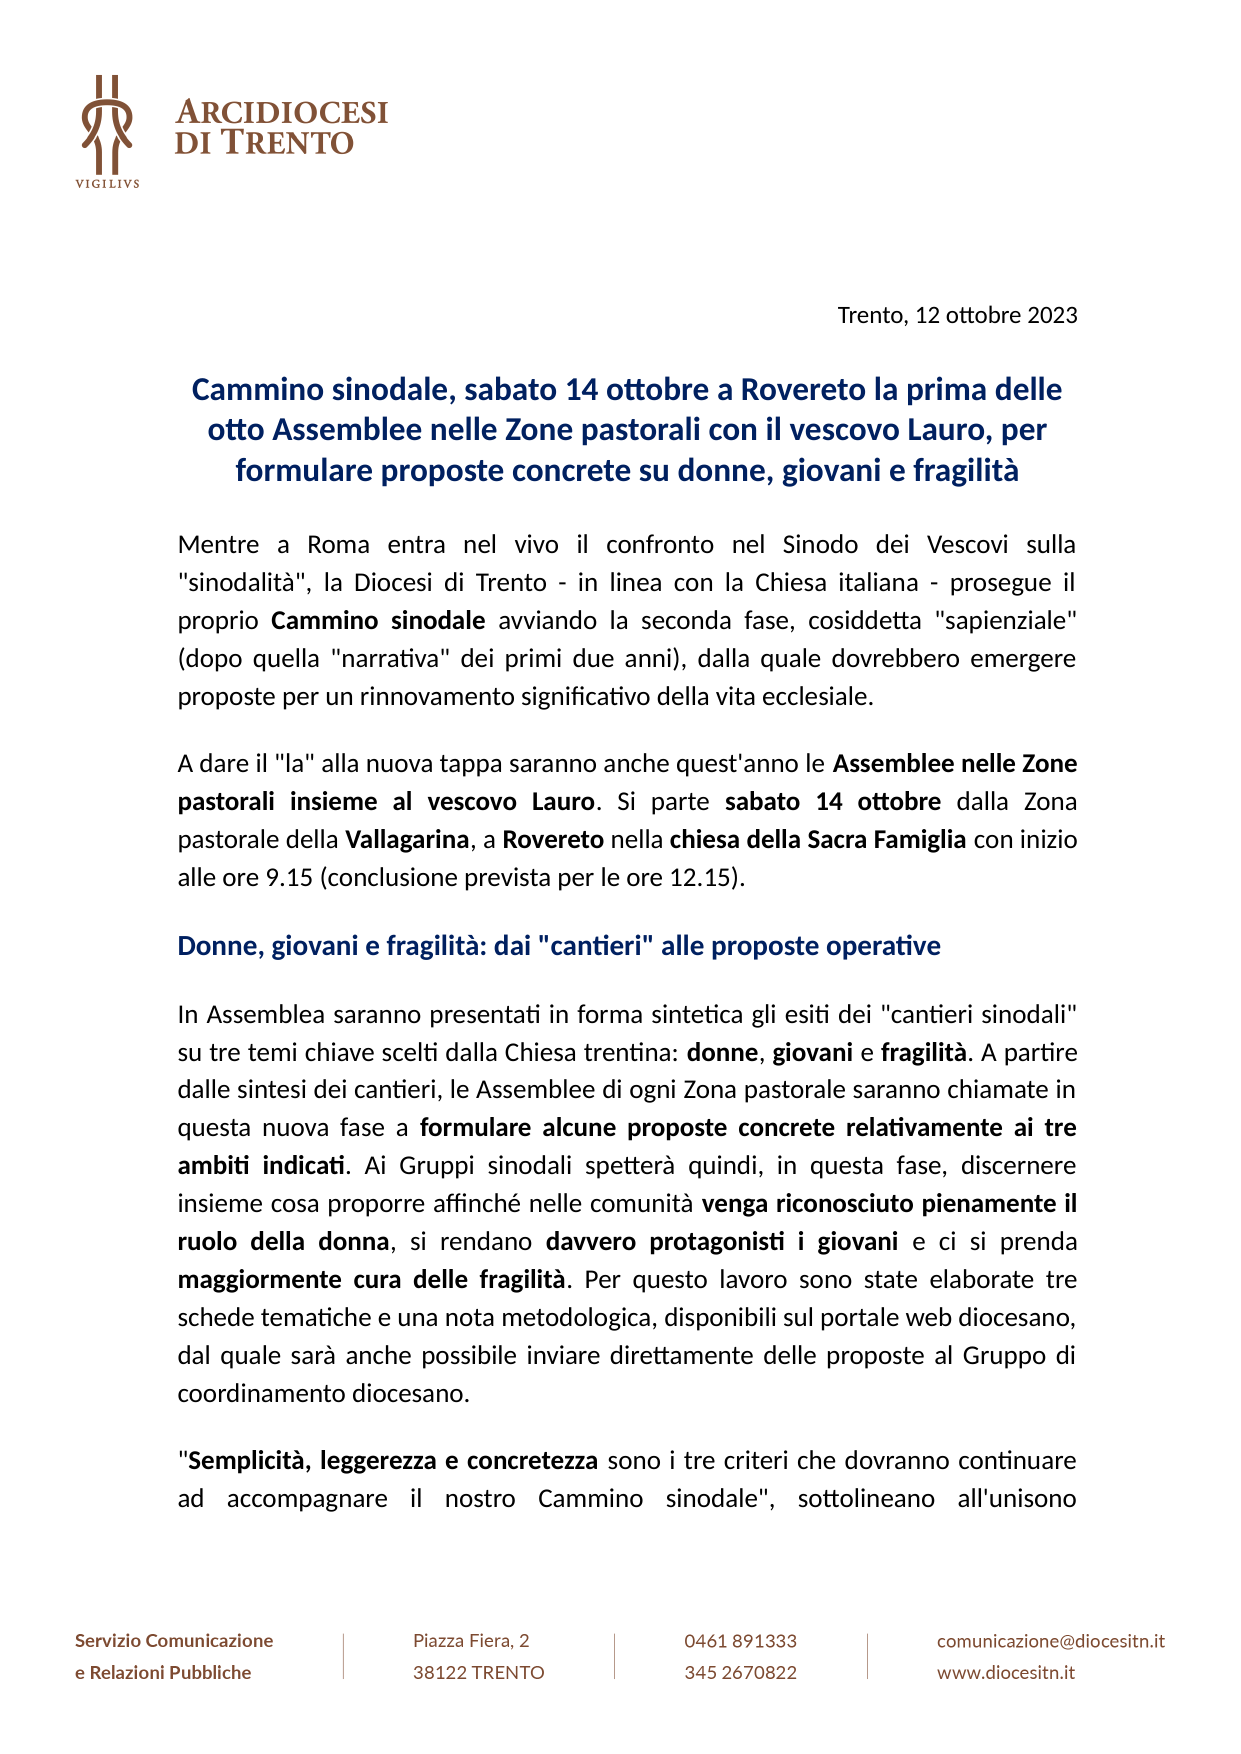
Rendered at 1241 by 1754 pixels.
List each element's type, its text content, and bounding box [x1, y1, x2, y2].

text Mentre a Roma entra nel vivo il confronto nel Sinodo dei Vescovi sulla "sinodalità", la Diocesi di Trento - in linea con la Chiesa italiana - prosegue il proprio Cammino sinodale avviando la seconda fase, cosiddetta "sapienziale" (dopo quella "narrativa" dei primi due anni), dalla quale dovrebbero emergere proposte per un rinnovamento significativo della vita ecclesiale. [177, 527, 1078, 712]
picture [0, 1576, 1240, 1754]
text Trento, 12 ottobre 2023 [177, 299, 1078, 330]
text A dare il "la" alla nuova tappa saranno anche quest'anno le Assemblee nelle Zone pastorali insieme al vescovo Lauro. Si parte sabato 14 ottobre dalla Zona pastorale della Vallagarina, a Rovereto nella chiesa della Sacra Famiglia con inizio alle ore 9.15 (conclusione prevista per le ore 12.15). [177, 746, 1078, 893]
text Cammino sinodale, sabato 14 ottobre a Rovereto la prima delle otto Assemblee nelle Zone pastorali con il vescovo Lauro, per formulare proposte concrete su donne, giovani e fragilità [177, 367, 1078, 490]
picture [0, 0, 1241, 207]
text In Assemblea saranno presentati in forma sintetica gli esiti dei "cantieri sinodali" su tre temi chiave scelti dalla Chiesa trentina: donne, giovani e fragilità. A partire dalle sintesi dei cantieri, le Assemblee di ogni Zona pastorale saranno chiamate in questa nuova fase a formulare alcune proposte concrete relativamente ai tre ambiti indicati. Ai Gruppi sinodali spetterà quindi, in questa fase, discernere insieme cosa proporre affinché nelle comunità venga riconosciuto pienamente il ruolo della donna, si rendano davvero protagonisti i giovani e ci si prenda maggiormente cura delle fragilità. Per questo lavoro sono state elaborate tre schede tematiche e una nota metodologica, disponibili sul portale web diocesano, dal quale sarà anche possibile inviare direttamente delle proposte al Gruppo di coordinamento diocesano. [177, 997, 1078, 1409]
text Donne, giovani e fragilità: dai "cantieri" alle proposte operative [177, 927, 1078, 962]
